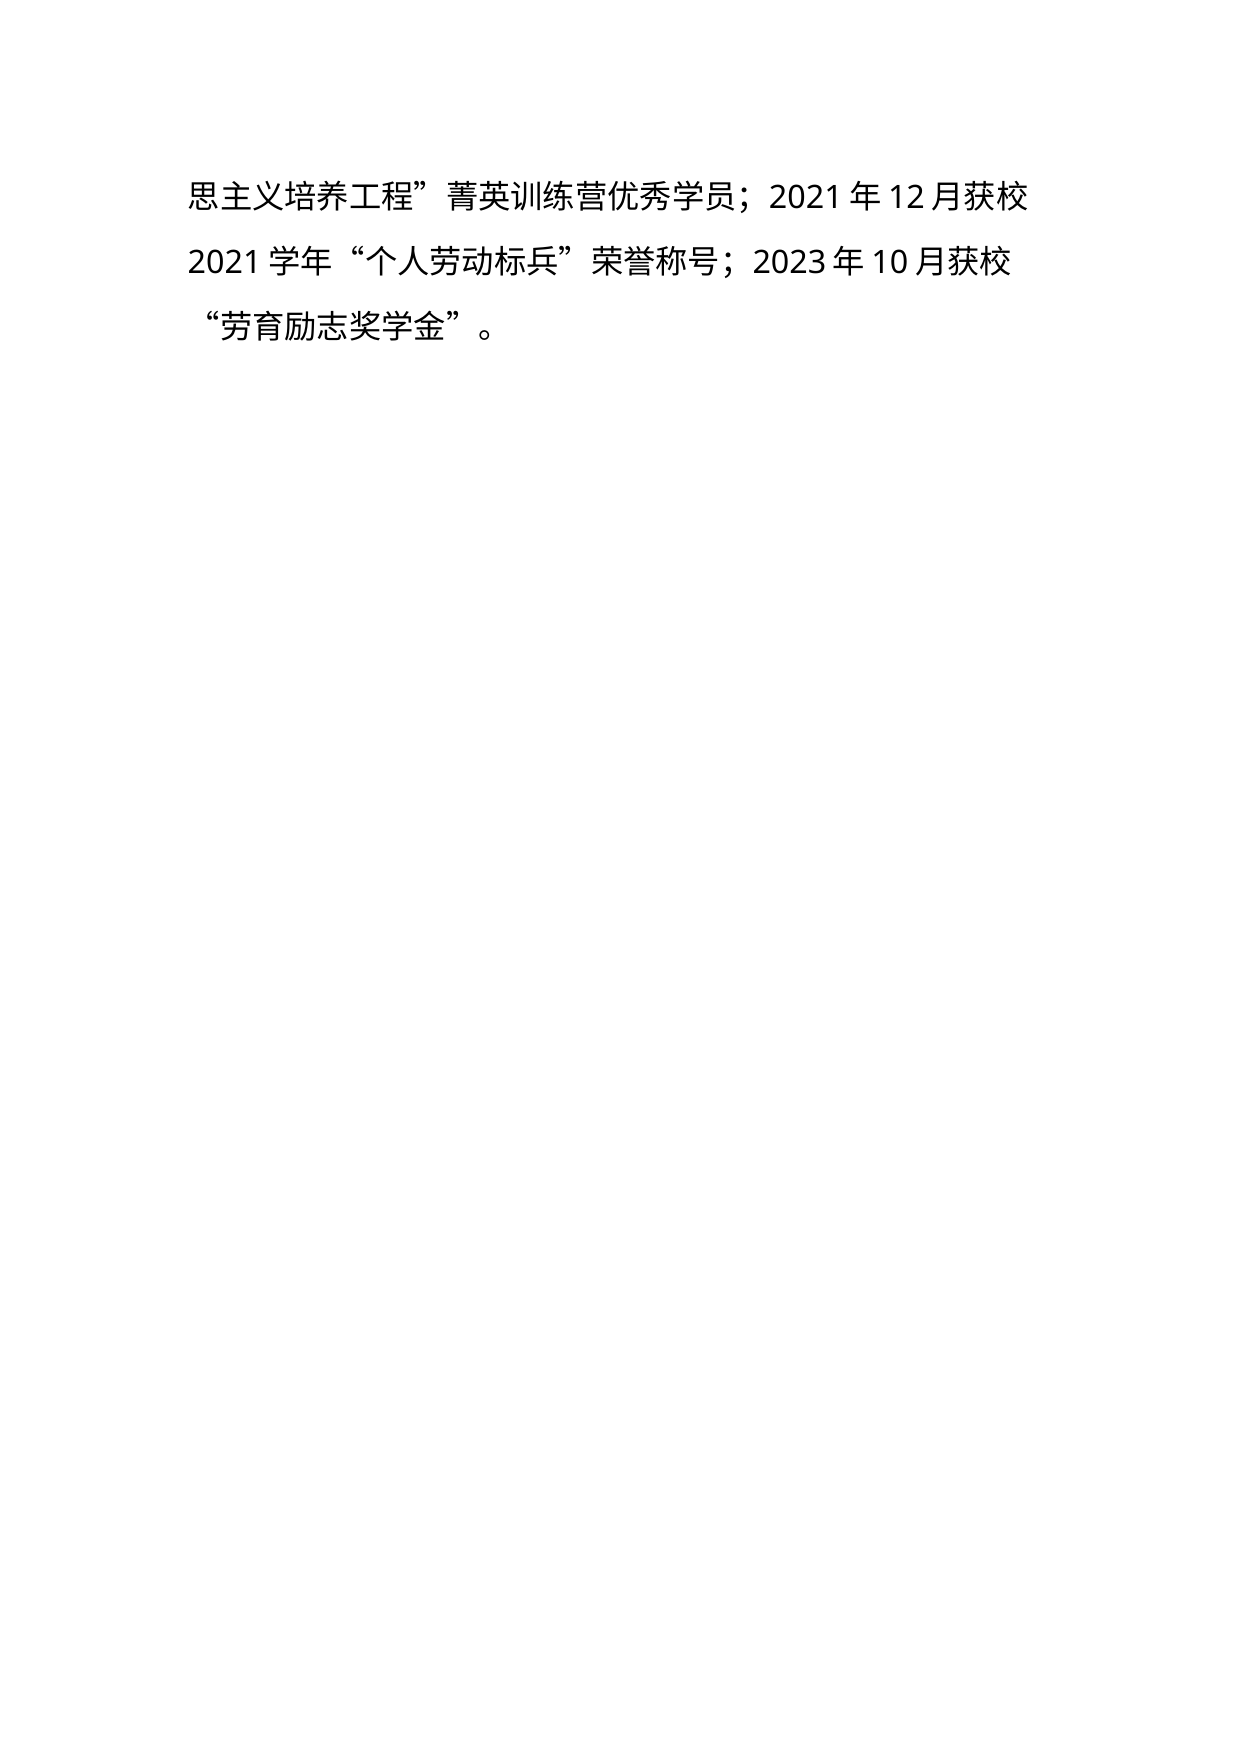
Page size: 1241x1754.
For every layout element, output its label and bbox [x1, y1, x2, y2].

text [187, 162, 1053, 357]
